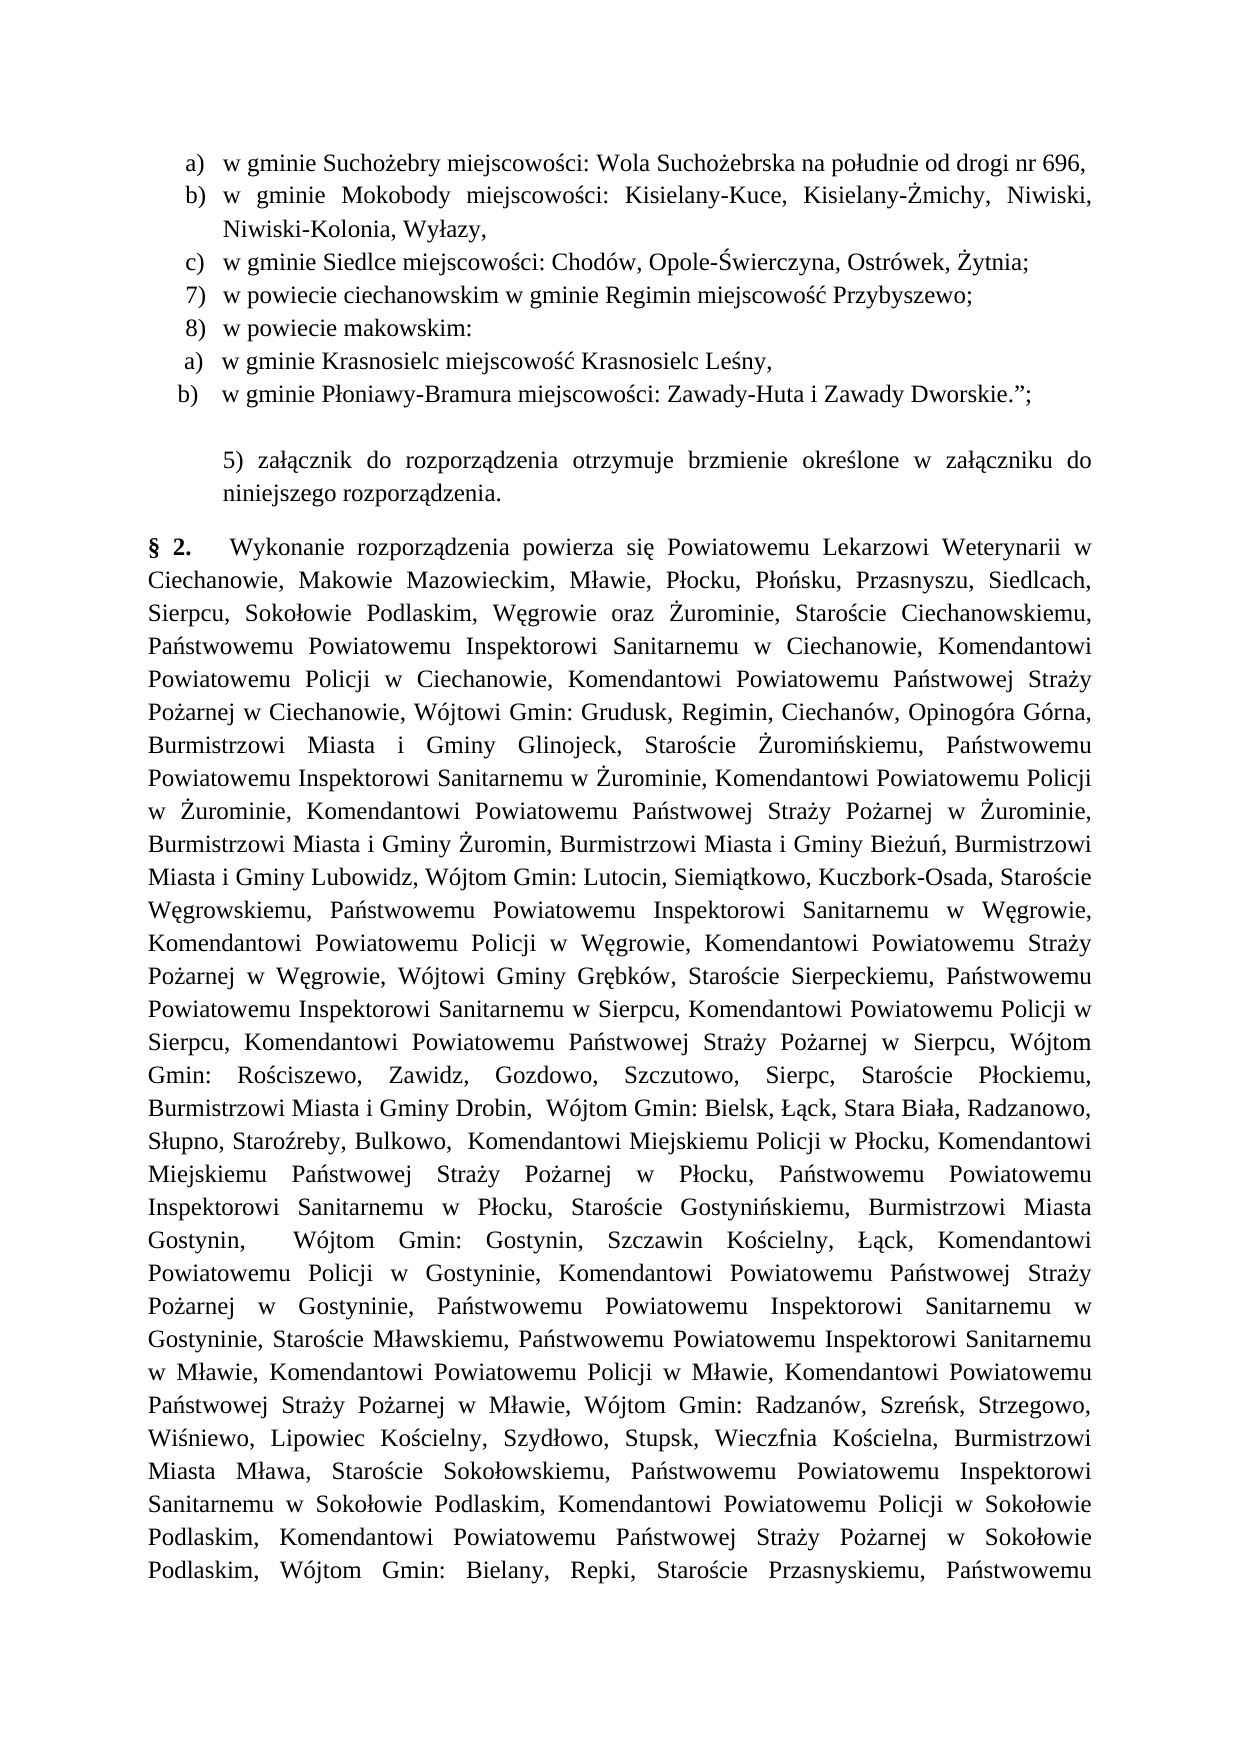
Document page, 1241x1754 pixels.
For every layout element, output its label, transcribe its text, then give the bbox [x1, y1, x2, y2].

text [148, 532, 1093, 1584]
list w gminie Płoniawy-Bramura miejscowości: Zawady-Huta i Zawady Dworskie.”; [177, 379, 1093, 407]
list w gminie Suchożebry miejscowości: Wola Suchożebrska na południe od drogi nr 696, [185, 148, 1093, 176]
list w powiecie makowskim: [185, 313, 1093, 341]
list 5) załącznik do rozporządzenia otrzymuje brzmienie określone w załączniku do niniejszego rozporządzenia. [223, 445, 1093, 507]
list w powiecie ciechanowskim w gminie Regimin miejscowość Przybyszewo; [185, 280, 1093, 308]
list w gminie Krasnosielc miejscowość Krasnosielc Leśny, [184, 346, 1093, 374]
list w gminie Mokobody miejscowości: Kisielany-Kuce, Kisielany-Żmichy, Niwiski, Niwiski-Kolonia, Wyłazy, [185, 181, 1093, 242]
list w gminie Siedlce miejscowości: Chodów, Opole-Świerczyna, Ostrówek, Żytnia; [185, 247, 1093, 275]
